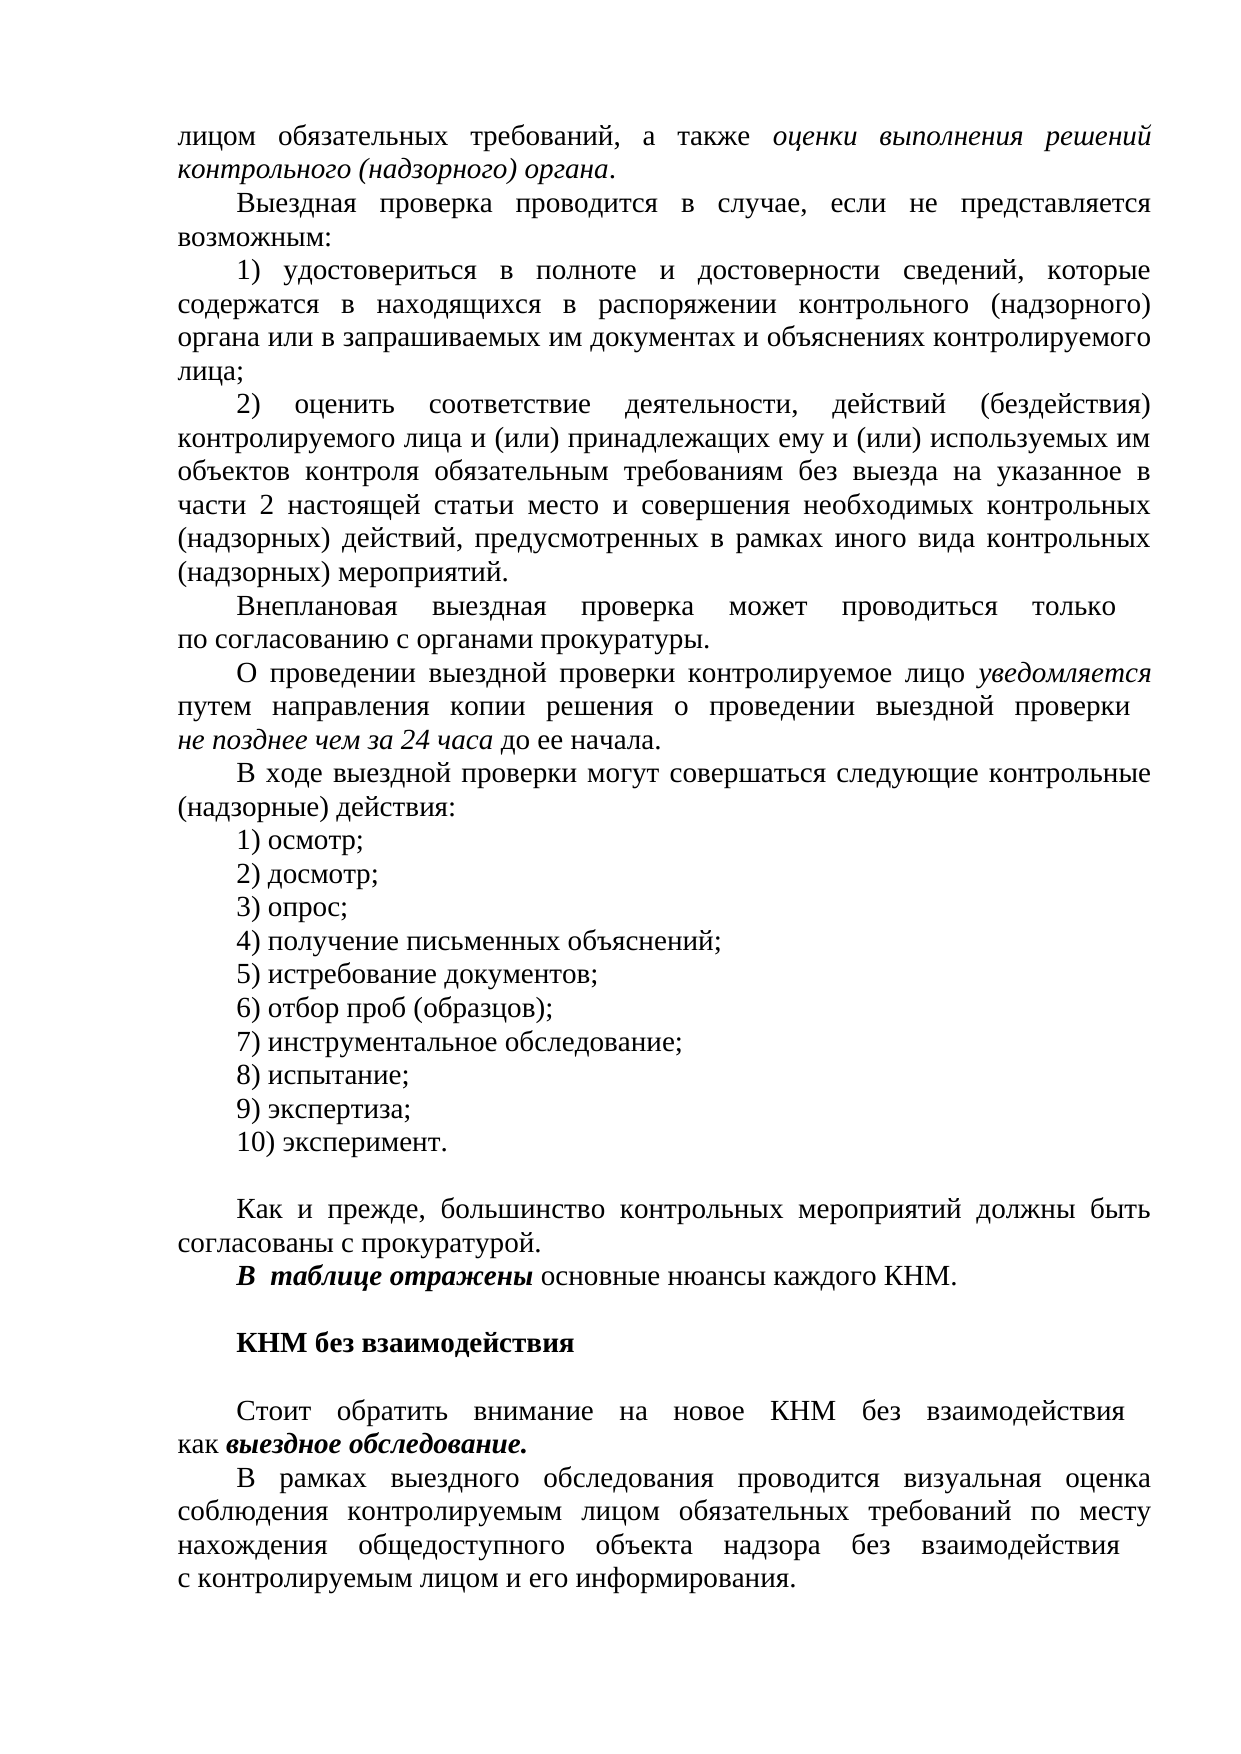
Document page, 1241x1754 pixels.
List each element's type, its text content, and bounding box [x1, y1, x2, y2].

text В рамках выездного обследования проводится визуальная оценка соблюдения контролируемым лицом обязательных требований по месту нахождения общедоступного объекта надзора без взаимодействия с контролируемым лицом и его информирования. [177, 1460, 1152, 1594]
text 9) экспертиза; [177, 1091, 1152, 1124]
text 3) опрос; [177, 889, 1152, 923]
text 2) досмотр; [177, 856, 1152, 889]
text 7) инструментальное обследование; [177, 1024, 1152, 1057]
text В таблице отражены основные нюансы каждого КНМ. [177, 1258, 1152, 1292]
text 6) отбор проб (образцов); [177, 990, 1152, 1024]
text Выездная проверка проводится в случае, если не представляется возможным: [177, 185, 1152, 252]
text 5) истребование документов; [177, 957, 1152, 990]
text Как и прежде, большинство контрольных мероприятий должны быть согласованы с прокуратурой. [177, 1191, 1152, 1258]
text В ходе выездной проверки могут совершаться следующие контрольные (надзорные) действия: [177, 755, 1152, 822]
text 10) эксперимент. [177, 1124, 1152, 1158]
text О проведении выездной проверки контролируемое лицо уведомляется путем направления копии решения о проведении выездной проверки не позднее чем за 24 часа до ее начала. [177, 655, 1152, 755]
text 8) испытание; [177, 1057, 1152, 1091]
text 1) осмотр; [177, 822, 1152, 856]
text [177, 118, 1152, 185]
text Внеплановая выездная проверка может проводиться только по согласованию с органами прокуратуры. [177, 588, 1152, 655]
text 1) удостовериться в полноте и достоверности сведений, которые содержатся в находящихся в распоряжении контрольного (надзорного) органа или в запрашиваемых им документах и объяснениях контролируемого лица; [177, 252, 1152, 386]
text КНМ без взаимодействия [177, 1326, 1152, 1359]
text 4) получение письменных объяснений; [177, 923, 1152, 957]
text 2) оценить соответствие деятельности, действий (бездействия) контролируемого лица и (или) принадлежащих ему и (или) используемых им объектов контроля обязательным требованиям без выезда на указанное в части 2 настоящей статьи место и совершения необходимых контрольных (надзорных) действий, предусмотренных в рамках иного вида контрольных (надзорных) мероприятий. [177, 386, 1152, 588]
text Стоит обратить внимание на новое КНМ без взаимодействия как выездное обследование. [177, 1393, 1152, 1460]
